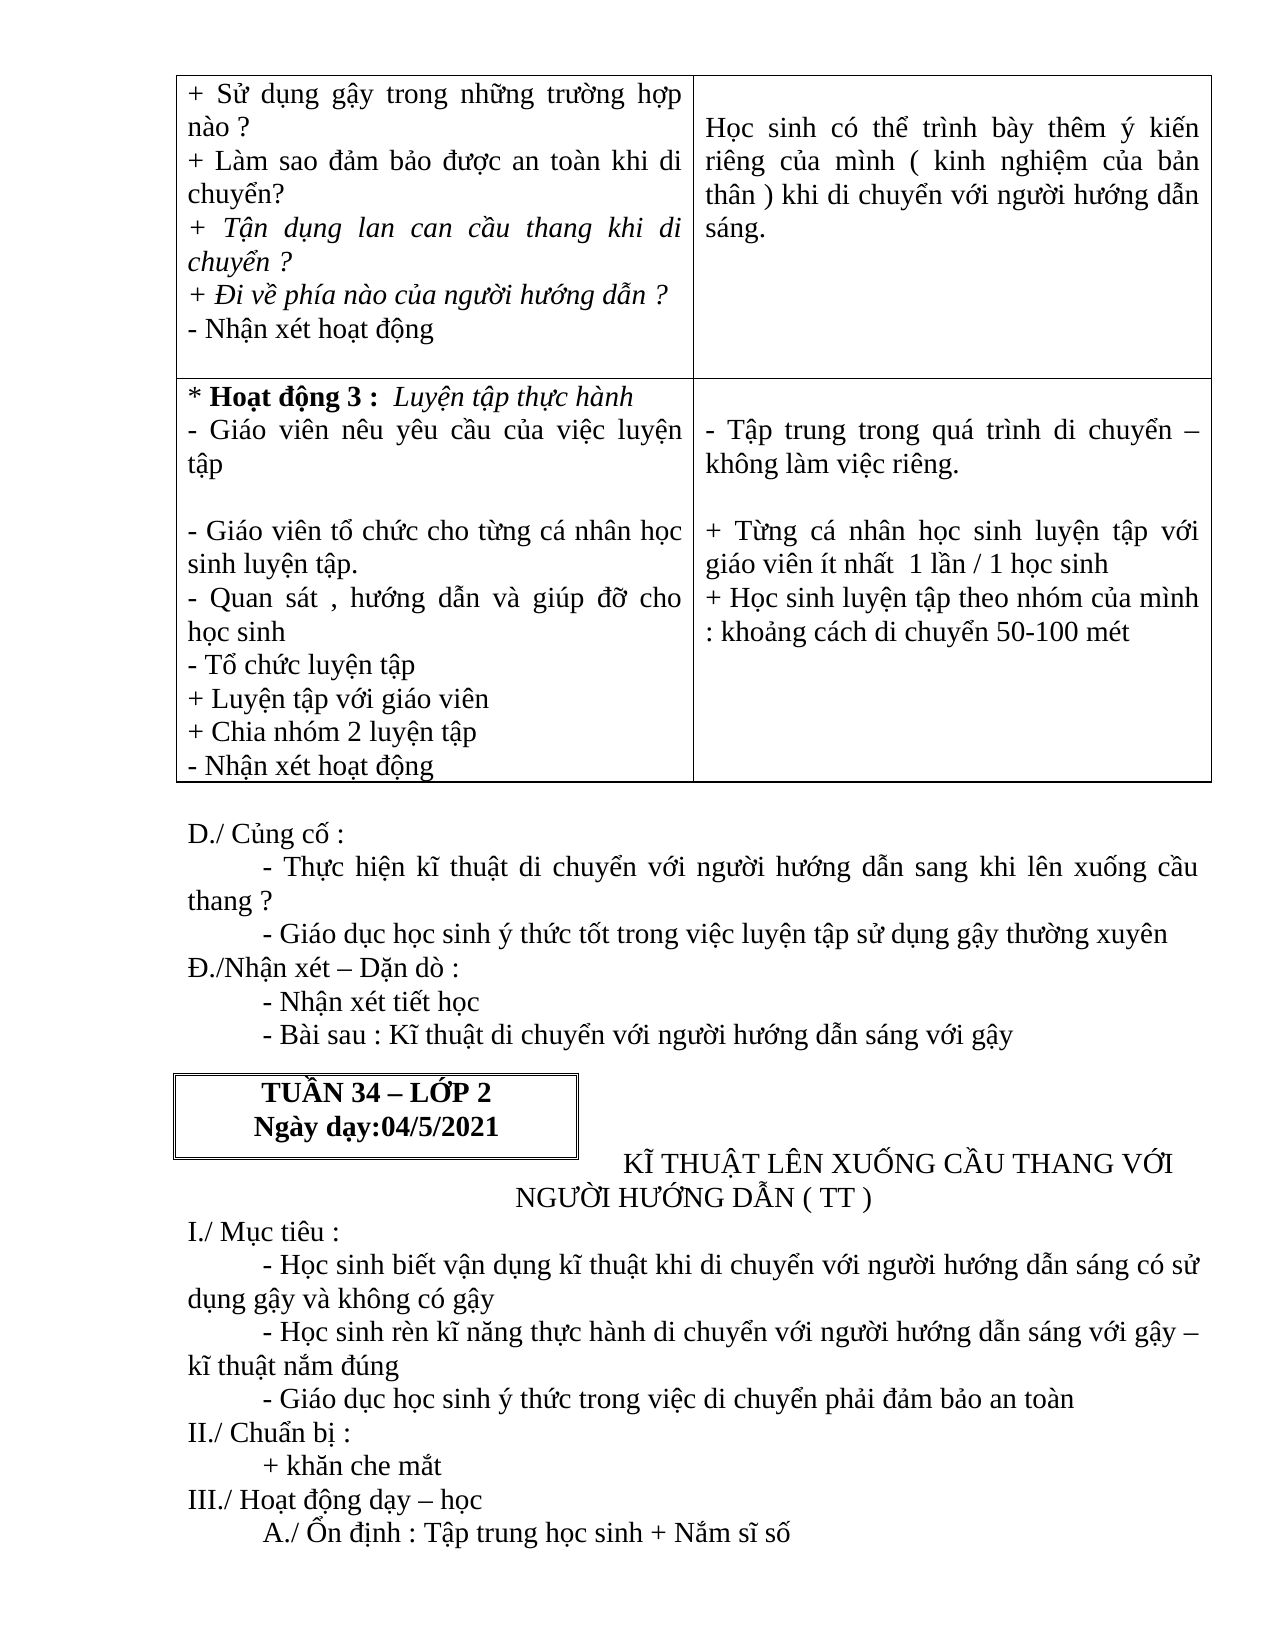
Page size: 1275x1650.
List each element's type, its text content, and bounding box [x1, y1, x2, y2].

text - Nhận xét tiết học [187, 984, 1200, 1017]
text I./ Mục tiêu : [187, 1214, 1200, 1247]
table_cell - Tập trung trong quá trình di chuyển – không làm việc riêng. + Từng cá nhân học sinh luyện tập với giáo viên ít nhất 1 lần / 1 học sinh + Học sinh luyện tập theo nhóm của mình : khoảng cách di chuyển 50-100 mét [694, 379, 1211, 781]
text - Học sinh biết vận dụng kĩ thuật khi di chuyển với người hướng dẫn sáng có sử dụng gậy và không có gậy [187, 1247, 1200, 1314]
table_header TUẦN 34 – LỚP 2 Ngày dạy:04/5/2021 [176, 1076, 576, 1157]
text + khăn che mắt [187, 1448, 1200, 1482]
text A./ Ổn định : Tập trung học sinh + Nắm sĩ số [187, 1516, 1200, 1549]
text II./ Chuẩn bị : [187, 1415, 1200, 1448]
text D./ Củng cố : [187, 816, 1200, 849]
text - Giáo dục học sinh ý thức trong việc di chuyển phải đảm bảo an toàn [187, 1381, 1200, 1415]
text - Học sinh rèn kĩ năng thực hành di chuyển với người hướng dẫn sáng với gậy – kĩ thuật nắm đúng [187, 1314, 1200, 1381]
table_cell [694, 76, 1211, 378]
text - Thực hiện kĩ thuật di chuyển với người hướng dẫn sang khi lên xuống cầu thang ? [187, 849, 1200, 917]
text III./ Hoạt động dạy – học [187, 1482, 1200, 1516]
text - Bài sau : Kĩ thuật di chuyển với người hướng dẫn sáng với gậy [187, 1017, 1200, 1051]
text Đ./Nhận xét – Dặn dò : [187, 950, 1200, 984]
text - Giáo dục học sinh ý thức tốt trong việc luyện tập sử dụng gậy thường xuyên [187, 917, 1200, 950]
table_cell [177, 76, 693, 378]
table_cell * Hoạt động 3 : Luyện tập thực hành - Giáo viên nêu yêu cầu của việc luyện tập - Giáo viên tổ chức cho từng cá nhân học sinh luyện tập. - Quan sát , hướng dẫn và giúp đỡ cho học sinh - Tổ chức luyện tập + Luyện tập với giáo viên + Chia nhóm 2 luyện tập - Nhận xét hoạt động [177, 379, 693, 781]
text KĨ THUẬT LÊN XUỐNG CẦU THANG VỚI NGƯỜI HƯỚNG DẪN ( TT ) [187, 1147, 1200, 1214]
